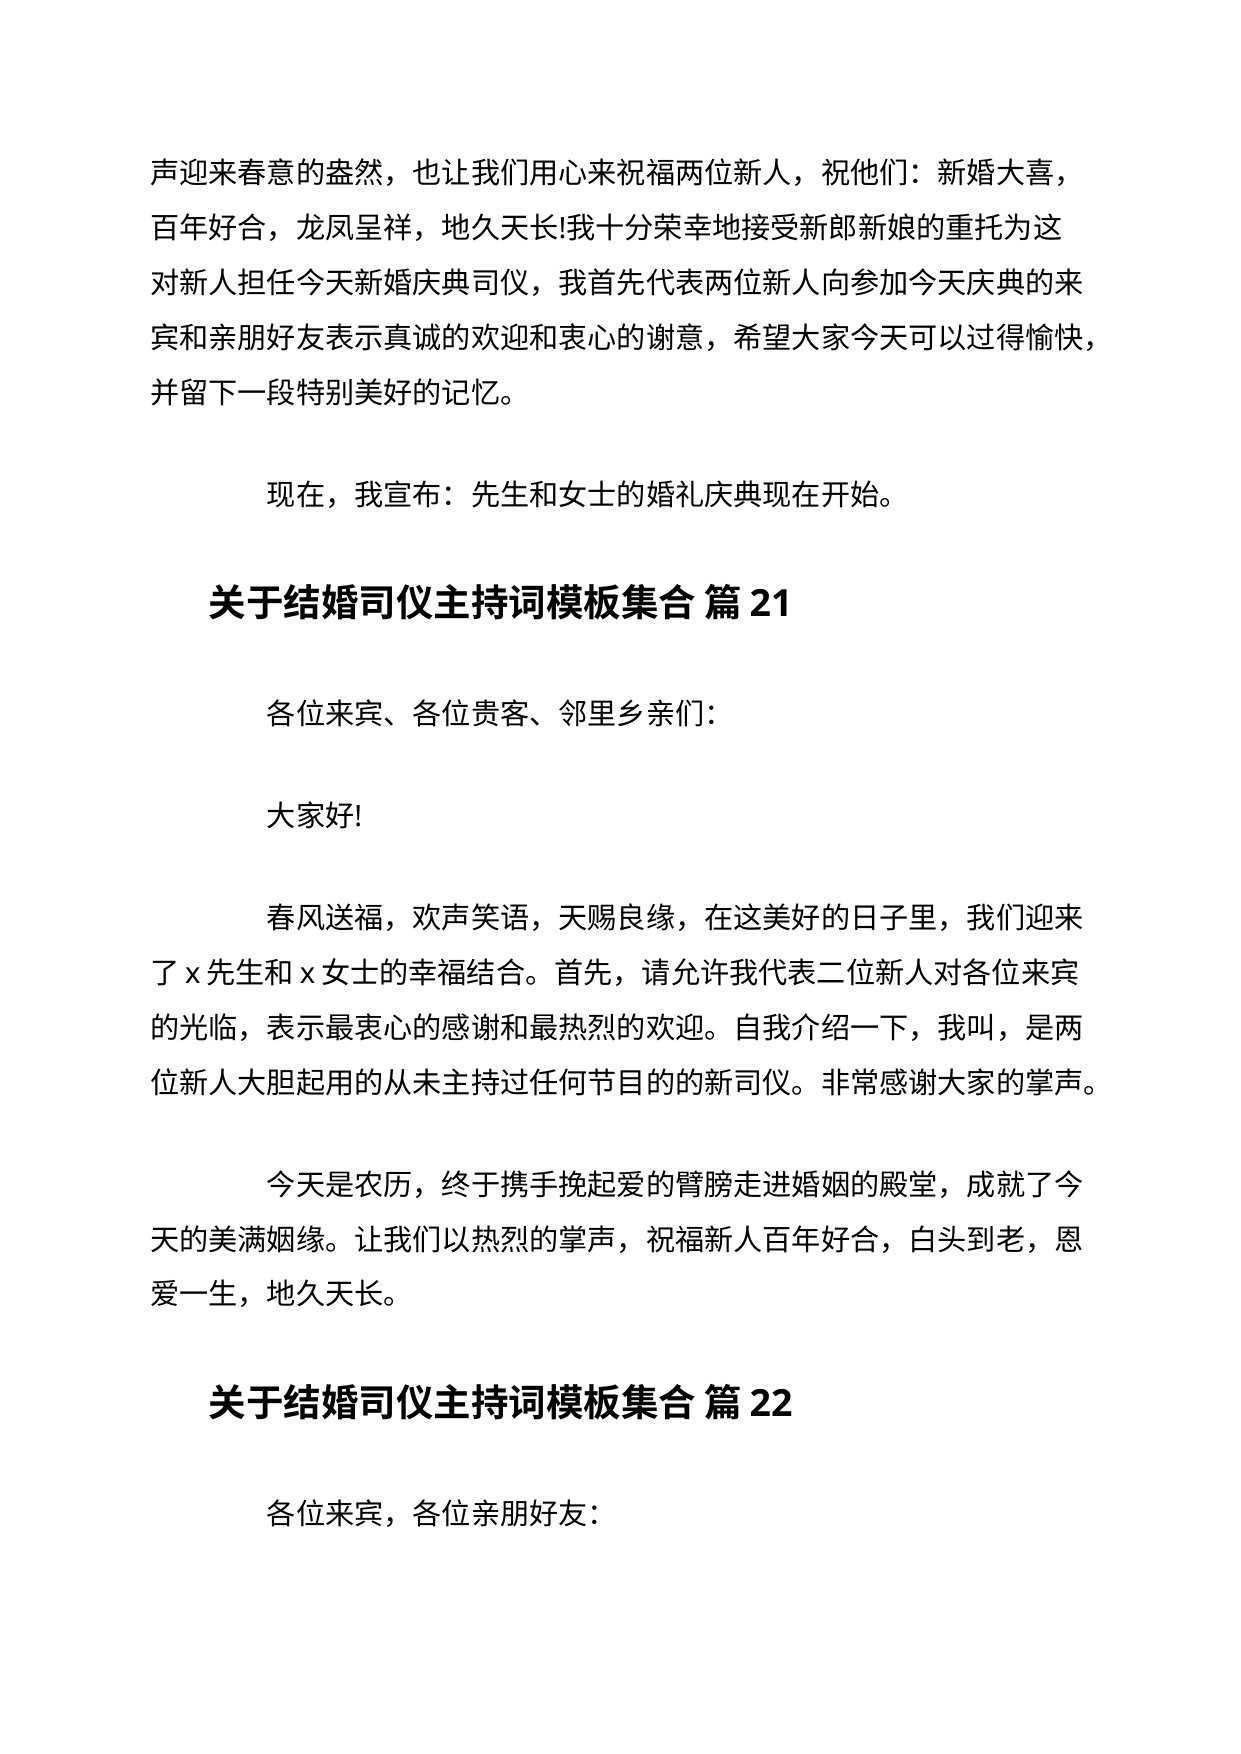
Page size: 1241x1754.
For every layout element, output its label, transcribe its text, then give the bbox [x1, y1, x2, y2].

text 关于结婚司仪主持词模板集合 篇22 [150, 1373, 1090, 1427]
text 各位来宾、各位贵客、邻里乡亲们： [150, 691, 1090, 733]
text 今天是农历，终于携手挽起爱的臂膀走进婚姻的殿堂，成就了今天的美满姻缘。让我们以热烈的掌声，祝福新人百年好合，白头到老，恩爱一生，地久天长。 [150, 1161, 1090, 1313]
text 现在，我宣布：先生和女士的婚礼庆典现在开始。 [150, 471, 1090, 514]
text 春风送福，欢声笑语，天赐良缘，在这美好的日子里，我们迎来了x先生和x女士的幸福结合。首先，请允许我代表二位新人对各位来宾的光临，表示最衷心的感谢和最热烈的欢迎。自我介绍一下，我叫，是两位新人大胆起用的从未主持过任何节目的的新司仪。非常感谢大家的掌声。 [150, 894, 1090, 1102]
text 各位来宾，各位亲朋好友： [150, 1490, 1090, 1533]
text 大家好! [150, 793, 1090, 835]
text 关于结婚司仪主持词模板集合 篇21 [150, 573, 1090, 628]
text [150, 150, 1090, 412]
